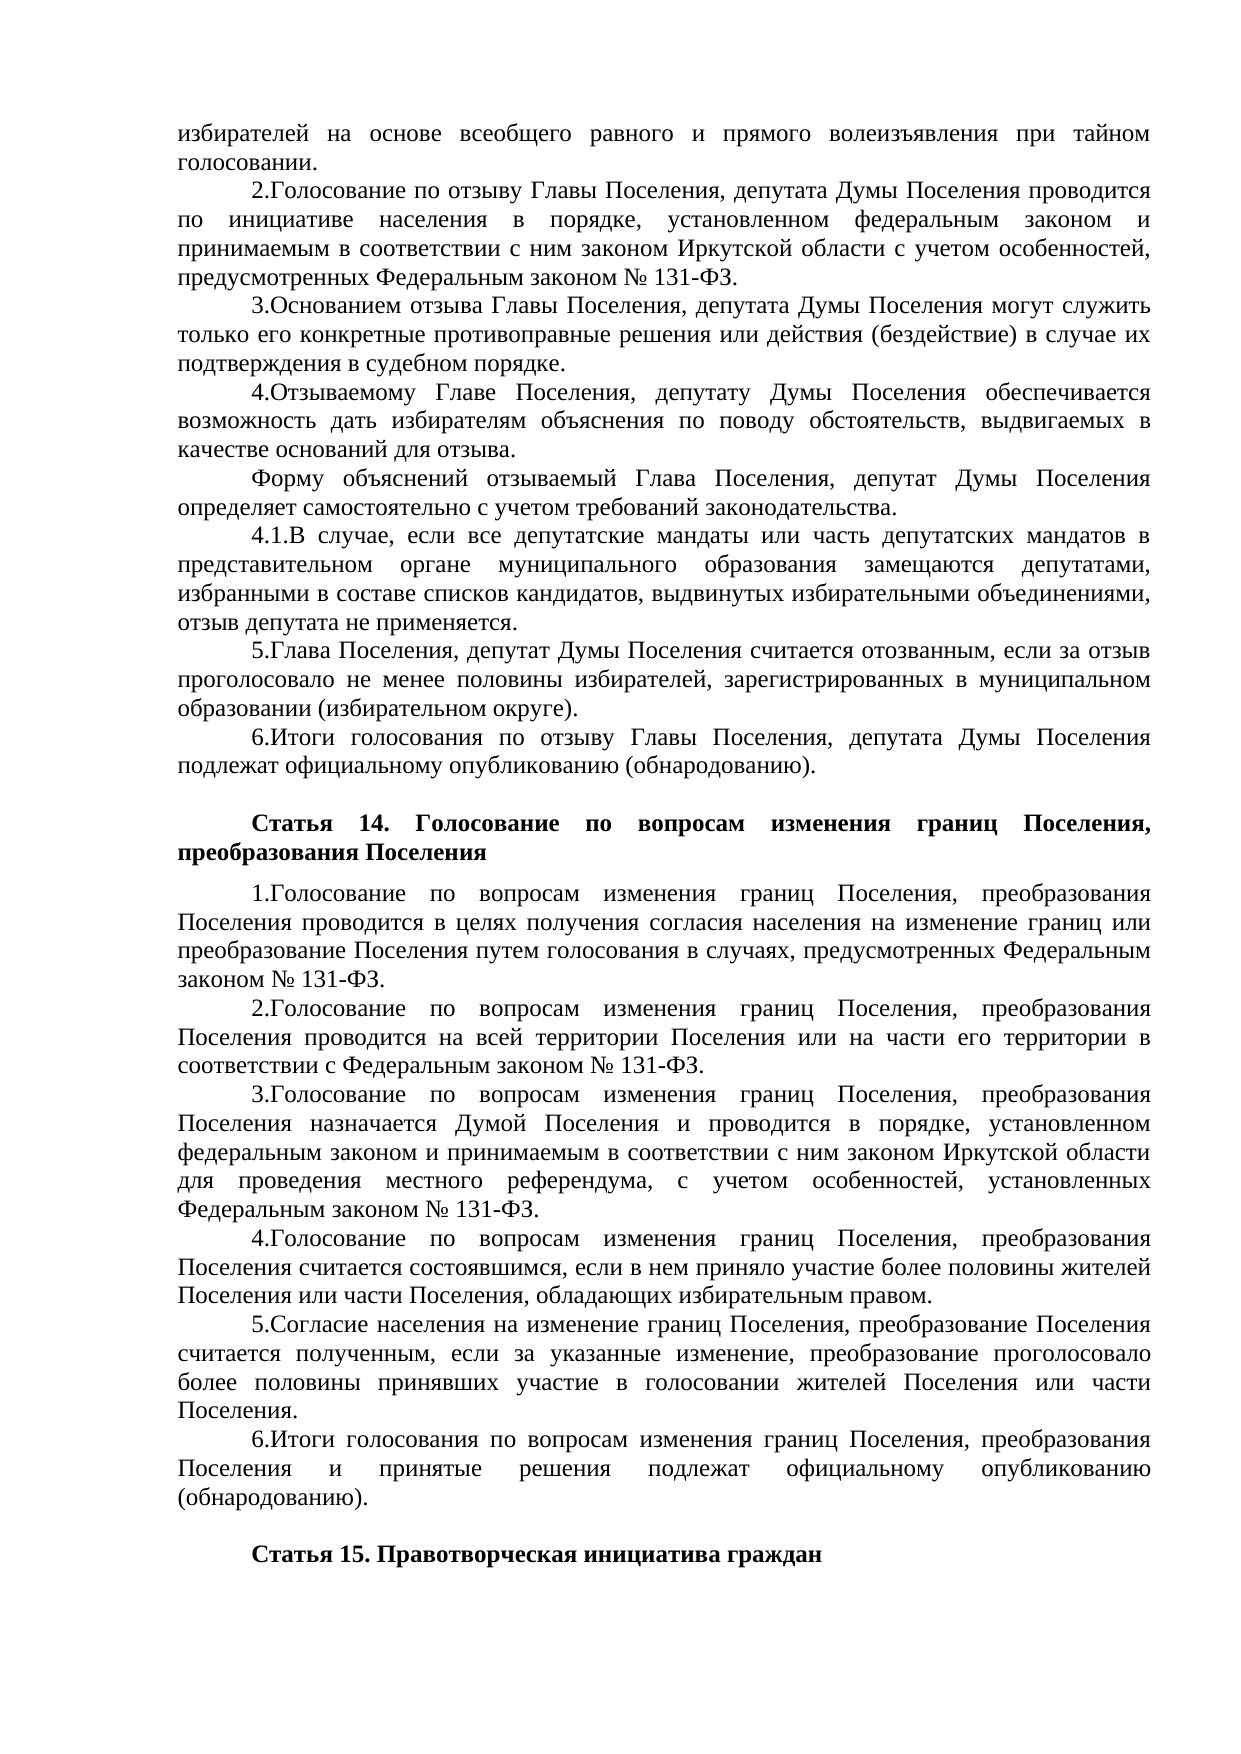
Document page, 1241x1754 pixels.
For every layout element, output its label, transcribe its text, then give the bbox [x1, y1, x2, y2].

text 4.1.В случае, если все депутатские мандаты или часть депутатских мандатов в представительном органе муниципального образования замещаются депутатами, избранными в составе списков кандидатов, выдвинутых избирательными объединениями, отзыв депутата не применяется. [177, 521, 1152, 636]
text Форму объяснений отзываемый Глава Поселения, депутат Думы Поселения определяет самостоятельно с учетом требований законодательства. [177, 463, 1152, 521]
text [177, 118, 1152, 176]
text 2.Голосование по отзыву Главы Поселения, депутата Думы Поселения проводится по инициативе населения в порядке, установленном федеральным законом и принимаемым в соответствии с ним законом Иркутской области с учетом особенностей, предусмотренных Федеральным законом № 131-ФЗ. [177, 176, 1152, 291]
text 5.Согласие населения на изменение границ Поселения, преобразование Поселения считается полученным, если за указанные изменение, преобразование проголосовало более половины принявших участие в голосовании жителей Поселения или части Поселения. [177, 1309, 1152, 1424]
text 4.Голосование по вопросам изменения границ Поселения, преобразования Поселения считается состоявшимся, если в нем приняло участие более половины жителей Поселения или части Поселения, обладающих избирательным правом. [177, 1223, 1152, 1309]
text 1.Голосование по вопросам изменения границ Поселения, преобразования Поселения проводится в целях получения согласия населения на изменение границ или преобразование Поселения путем голосования в случаях, предусмотренных Федеральным законом № 131-ФЗ. [177, 878, 1152, 993]
text Статья 15. Правотворческая инициатива граждан [177, 1539, 1152, 1568]
text 6.Итоги голосования по отзыву Главы Поселения, депутата Думы Поселения подлежат официальному опубликованию (обнародованию). [177, 722, 1152, 779]
text 3.Голосование по вопросам изменения границ Поселения, преобразования Поселения назначается Думой Поселения и проводится в порядке, установленном федеральным законом и принимаемым в соответствии с ним законом Иркутской области для проведения местного референдума, с учетом особенностей, установленных Федеральным законом № 131-ФЗ. [177, 1079, 1152, 1223]
text 6.Итоги голосования по вопросам изменения границ Поселения, преобразования Поселения и принятые решения подлежат официальному опубликованию (обнародованию). [177, 1424, 1152, 1511]
text 4.Отзываемому Главе Поселения, депутату Думы Поселения обеспечивается возможность дать избирателям объяснения по поводу обстоятельств, выдвигаемых в качестве оснований для отзыва. [177, 377, 1152, 463]
text 3.Основанием отзыва Главы Поселения, депутата Думы Поселения могут служить только его конкретные противоправные решения или действия (бездействие) в случае их подтверждения в судебном порядке. [177, 291, 1152, 377]
text 2.Голосование по вопросам изменения границ Поселения, преобразования Поселения проводится на всей территории Поселения или на части его территории в соответствии с Федеральным законом № 131-ФЗ. [177, 993, 1152, 1079]
text 5.Глава Поселения, депутат Думы Поселения считается отозванным, если за отзыв проголосовало не менее половины избирателей, зарегистрированных в муниципальном образовании (избирательном округе). [177, 636, 1152, 722]
text Статья 14. Голосование по вопросам изменения границ Поселения, преобразования Поселения [177, 808, 1152, 866]
